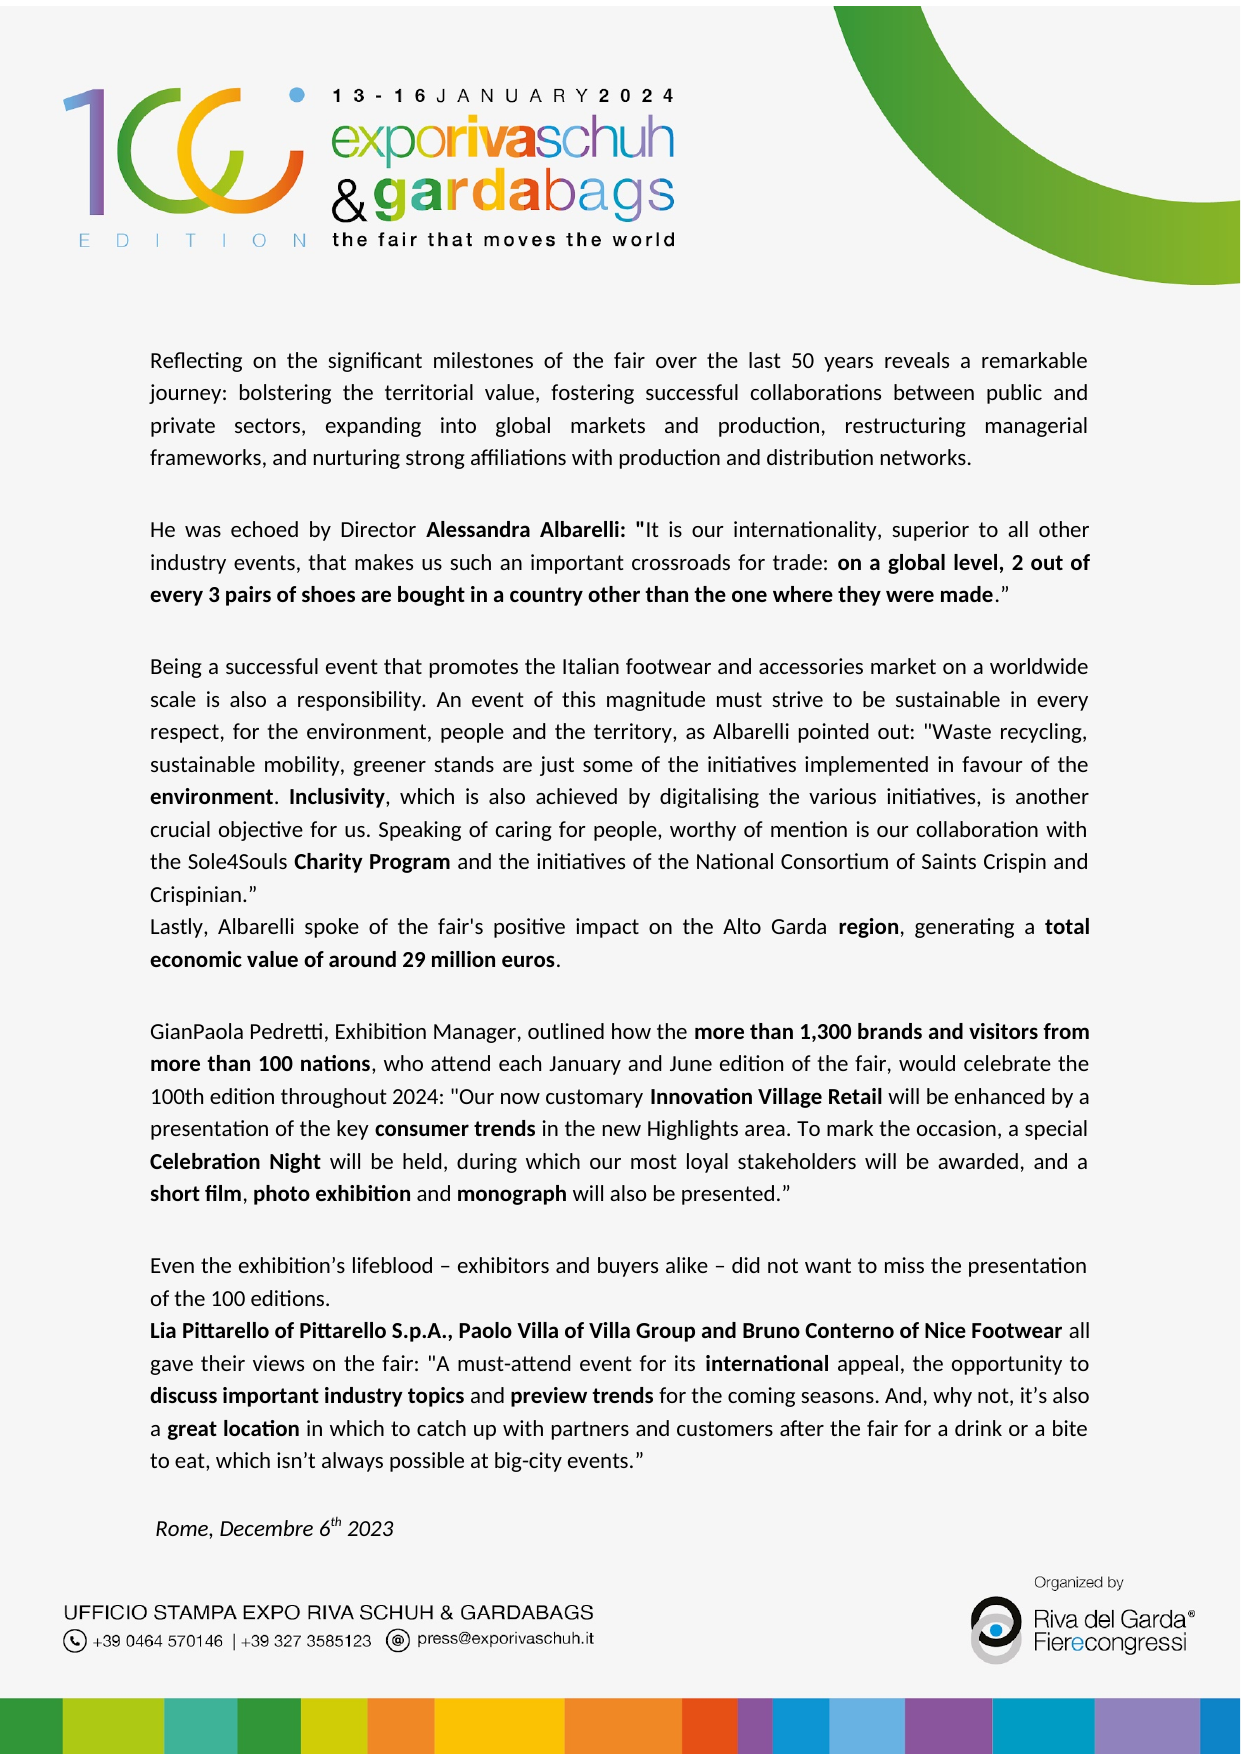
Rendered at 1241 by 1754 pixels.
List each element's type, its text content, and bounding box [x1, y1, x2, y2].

text Lastly, Albarelli spoke of the fair's positive impact on the Alto Garda region, generating a total economic value of around 29 million euros. [150, 912, 1090, 973]
text He was echoed by Director Alessandra Albarelli: "It is our internationality, superior to all other industry events, that makes us such an important crossroads for trade: on a global level, 2 out of every 3 pairs of shoes are bought in a country other than the one where they were made.” [150, 515, 1090, 608]
text GianPaola Pedretti, Exhibition Manager, outlined how the more than 1,300 brands and visitors from more than 100 nations, who attend each January and June edition of the fair, would celebrate the 100th edition throughout 2024: "Our now customary Innovation Village Retail will be enhanced by a presentation of the key consumer trends in the new Highlights area. To mark the occasion, a special Celebration Night will be held, during which our most loyal stakeholders will be awarded, and a short film, photo exhibition and monograph will also be presented.” [150, 1017, 1090, 1207]
text Rome, Decembre 6th 2023 [150, 1514, 1090, 1542]
text Being a successful event that promotes the Italian footwear and accessories market on a worldwide scale is also a responsibility. An event of this magnitude must strive to be sustainable in every respect, for the environment, people and the territory, as Albarelli pointed out: "Waste recycling, sustainable mobility, greener stands are just some of the initiatives implemented in favour of the environment. Inclusivity, which is also achieved by digitalising the various initiatives, is another crucial objective for us. Speaking of caring for people, worthy of mention is our collaboration with the Sole4Souls Charity Program and the initiatives of the National Consortium of Saints Crispin and Crispinian.” [150, 652, 1090, 908]
text Lia Pittarello of Pittarello S.p.A., Paolo Villa of Villa Group and Bruno Conterno of Nice Footwear all gave their views on the fair: "A must-attend event for its international appeal, the opportunity to discuss important industry topics and preview trends for the coming seasons. And, why not, it’s also a great location in which to catch up with partners and customers after the fair for a drink or a bite to eat, which isn’t always possible at big-city events.” [150, 1316, 1090, 1474]
picture [0, 6, 1241, 1754]
text Even the exhibition’s lifeblood – exhibitors and buyers alike – did not want to miss the presentation of the 100 editions. [150, 1251, 1090, 1312]
text Reflecting on the significant milestones of the fair over the last 50 years reveals a remarkable journey: bolstering the territorial value, fostering successful collaborations between public and private sectors, expanding into global markets and production, restructuring managerial frameworks, and nurturing strong affiliations with production and distribution networks. [150, 346, 1090, 471]
